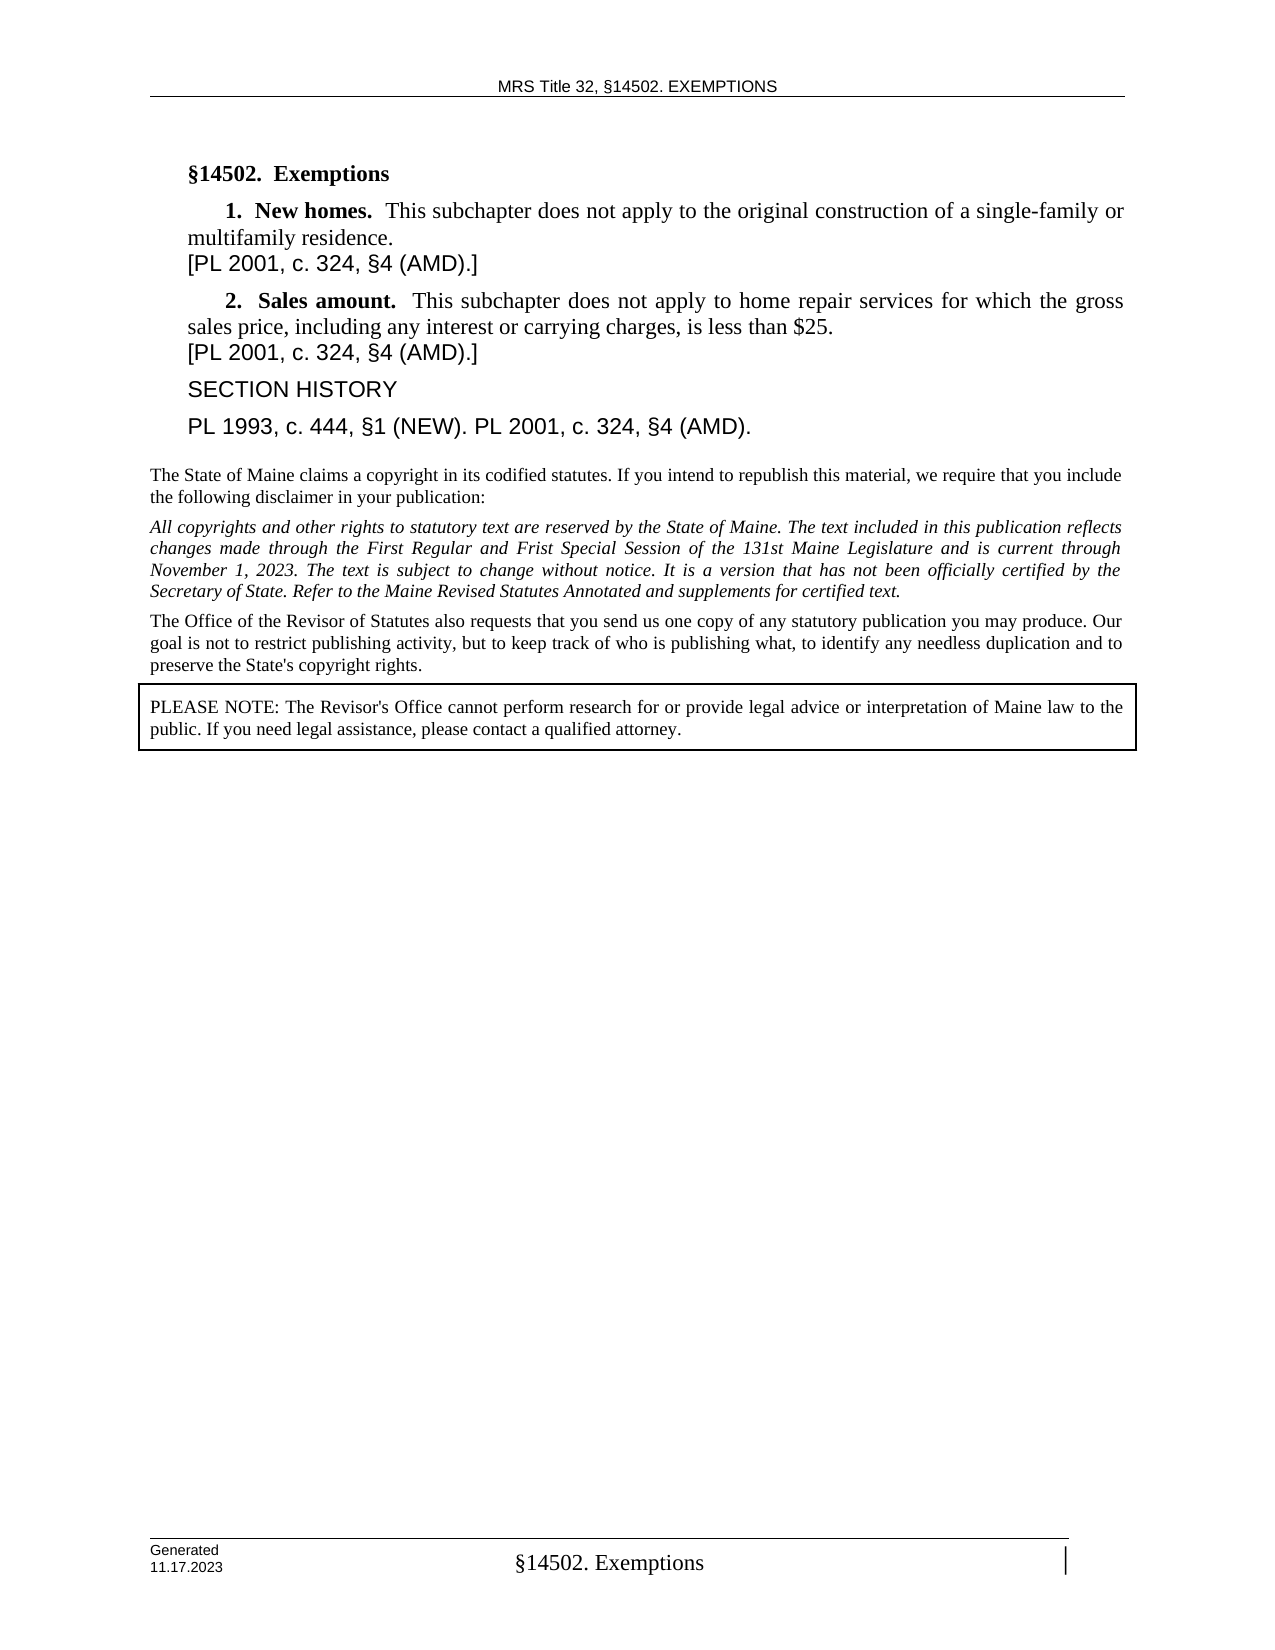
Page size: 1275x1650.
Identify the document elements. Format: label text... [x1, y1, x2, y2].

text [PL 2001, c. 324, §4 (AMD).] [187, 339, 1125, 366]
text All copyrights and other rights to statutory text are reserved by the State of Maine. The text included in this publication reflects changes made through the First Regular and Frist Special Session of the 131st Maine Legislature and is current through November 1, 2023 . The text is subject to change without notice. It is a version that has not been officially certified by the Secretary of State. Refer to the Maine Revised Statutes Annotated and supplements for certified text. [150, 516, 1125, 602]
text [PL 2001, c. 324, §4 (AMD).] [187, 250, 1125, 276]
text The Office of the Revisor of Statutes also requests that you send us one copy of any statutory publication you may produce. Our goal is not to restrict publishing activity, but to keep track of who is publishing what, to identify any needless duplication and to preserve the State's copyright rights. [150, 610, 1125, 675]
text 1. New homes. This subchapter does not apply to the original construction of a single-family or multifamily residence. [187, 197, 1125, 250]
text PLEASE NOTE: The Revisor's Office cannot perform research for or provide legal advice or interpretation of Maine law to the public. If you need legal assistance, please contact a qualified attorney. [140, 685, 1135, 749]
text §14502. Exemptions [187, 160, 1125, 187]
text SECTION HISTORY [187, 376, 1125, 402]
text The State of Maine claims a copyright in its codified statutes. If you intend to republish this material, we require that you include the following disclaimer in your publication: [150, 464, 1125, 507]
text PL 1993, c. 444, §1 (NEW). PL 2001, c. 324, §4 (AMD). [187, 413, 1125, 439]
text 2. Sales amount. This subchapter does not apply to home repair services for which the gross sales price, including any interest or carrying charges, is less than $25. [187, 287, 1125, 339]
